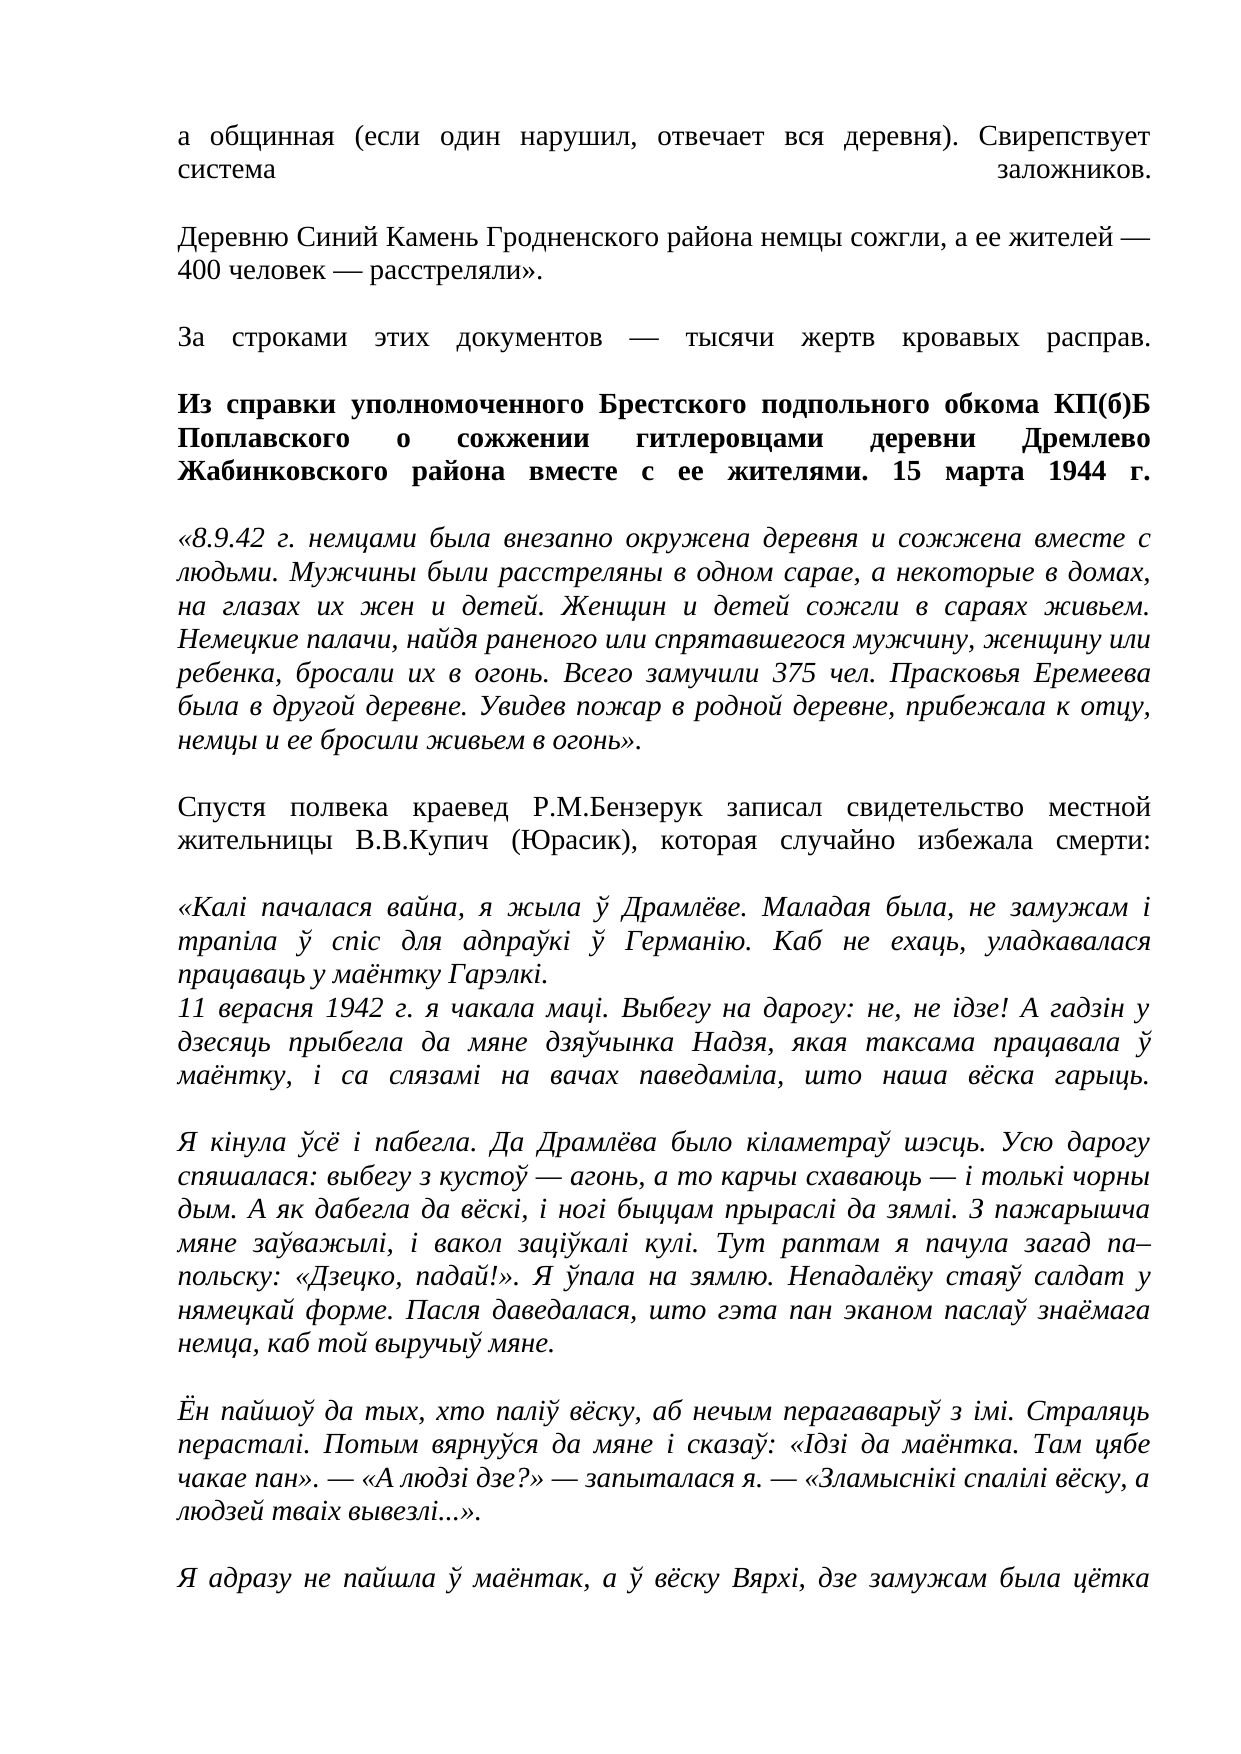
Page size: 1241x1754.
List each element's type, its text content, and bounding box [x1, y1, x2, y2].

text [177, 1527, 1152, 1594]
text За строками этих документов — тысячи жертв кровавых расправ. Из справки уполномоченного Брестского подпольного обкома КП(б)Б Поплавского о сожжении гитлеровцами деревни Дремлево Жабинковского района вместе с ее жителями. 15 марта 1944 г. «8.9.42 г. немцами была внезапно окружена деревня и сожжена вместе с людьми. Мужчины были расстреляны в одном сарае, а некоторые в домах, на глазах их жен и детей. Женщин и детей сожгли в сараях живьем. Немецкие палачи, найдя раненого или спрятавшегося мужчину, женщину или ребенка, бросали их в огонь. Всего замучили 375 чел. Прасковья Еремеева была в другой деревне. Увидев пожар в родной деревне, прибежала к отцу, немцы и ее бросили живьем в огонь». [177, 286, 1152, 755]
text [177, 118, 1152, 286]
text Спустя полвека краевед Р.М.Бензерук записал свидетельство местной жительницы В.В.Купич (Юрасик), которая случайно избежала смерти: «Калi пачалася вайна, я жыла ў Драмлёве. Маладая была, не замужам i трапiла ў спiс для адпраўкi ў Германiю. Каб не ехаць, уладкавалася працаваць у маёнтку Гарэлкi. [177, 755, 1152, 990]
text 11 верасня 1942 г. я чакала мацi. Выбегу на дарогу: не, не iдзе! А гадзiн у дзесяць прыбегла да мяне дзяўчынка Надзя, якая таксама працавала ў маёнтку, i са слязамi на вачах паведамiла, што наша вёска гарыць. Я кiнула ўсё i пабегла. Да Драмлёва было кiламетраў шэсць. Усю дарогу спяшалася: выбегу з кустоў — агонь, а то карчы схаваюць — i толькi чорны дым. А як дабегла да вёскi, i ногi быццам прыраслi да зямлi. З пажарышча мяне заўважылi, i вакол зацiўкалi кулi. Тут раптам я пачула загад па–польску: «Дзецко, падай!». Я ўпала на зямлю. Непадалёку стаяў салдат у нямецкай форме. Пасля даведалася, што гэта пан эканом паслаў знаёмага немца, каб той выручыў мяне. [177, 990, 1152, 1359]
text Ён пайшоў да тых, хто палiў вёску, аб нечым перагаварыў з iмi. Страляць перасталi. Потым вярнуўся да мяне i сказаў: «Iдзi да маёнтка. Там цябе чакае пан». — «А людзi дзе?» — запыталася я. — «Зламыснiкi спалiлi вёску, а людзей тваiх вывезлi...». [177, 1359, 1152, 1527]
